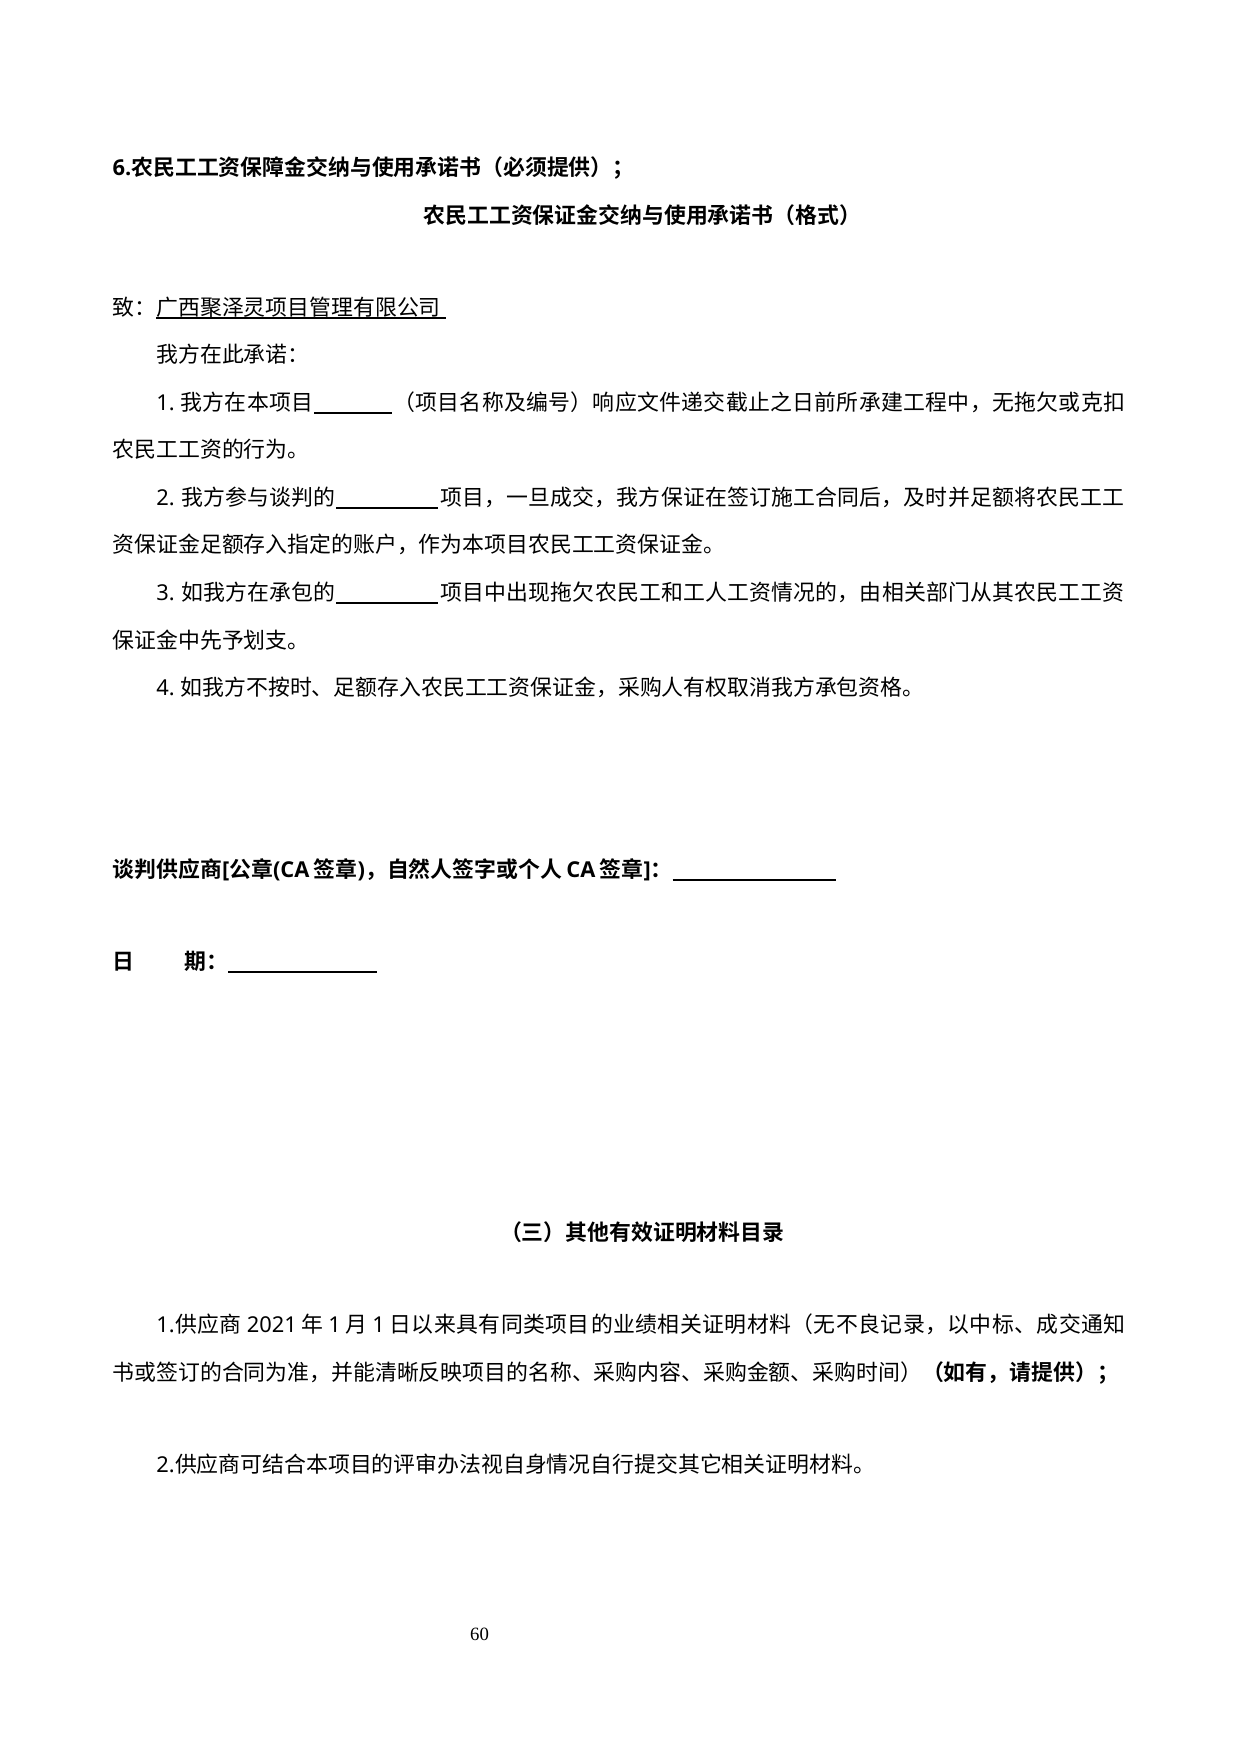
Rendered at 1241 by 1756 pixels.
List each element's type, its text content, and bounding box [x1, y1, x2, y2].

text 我方在此承诺： [112, 337, 1128, 369]
text 3. 如我方在承包的 项目中出现拖欠农民工和工人工资情况的，由相关部门从其农民工工资保证金中先予划支。 [112, 575, 1128, 654]
text 农民工工资保证金交纳与使用承诺书（格式） [112, 198, 1128, 229]
text 谈判供应商[公章(CA签章)，自然人签字或个人CA签章]： [112, 852, 1128, 883]
text 致：广西聚泽灵项目管理有限公司 [112, 290, 1128, 321]
list （三）其他有效证明材料目录 [156, 1215, 1128, 1247]
list 1.供应商2021年1月1日以来具有同类项目的业绩相关证明材料（无不良记录，以中标、成交通知书或签订的合同为准，并能清晰反映项目的名称、采购内容、采购金额、采购时间）（如有，请提供）； [112, 1307, 1128, 1386]
list 我方在本项目 （项目名称及编号）响应文件递交截止之日前所承建工程中，无拖欠或克扣农民工工资的行为。 [112, 385, 1128, 464]
text 4. 如我方不按时、足额存入农民工工资保证金，采购人有权取消我方承包资格。 [112, 670, 1128, 702]
text 日 期： [112, 944, 1128, 976]
list 6.农民工工资保障金交纳与使用承诺书（必须提供）； [112, 150, 1128, 182]
text 2. 我方参与谈判的 项目，一旦成交，我方保证在签订施工合同后，及时并足额将农民工工资保证金足额存入指定的账户，作为本项目农民工工资保证金。 [112, 480, 1128, 559]
text 2.供应商可结合本项目的评审办法视自身情况自行提交其它相关证明材料。 [112, 1447, 1128, 1479]
